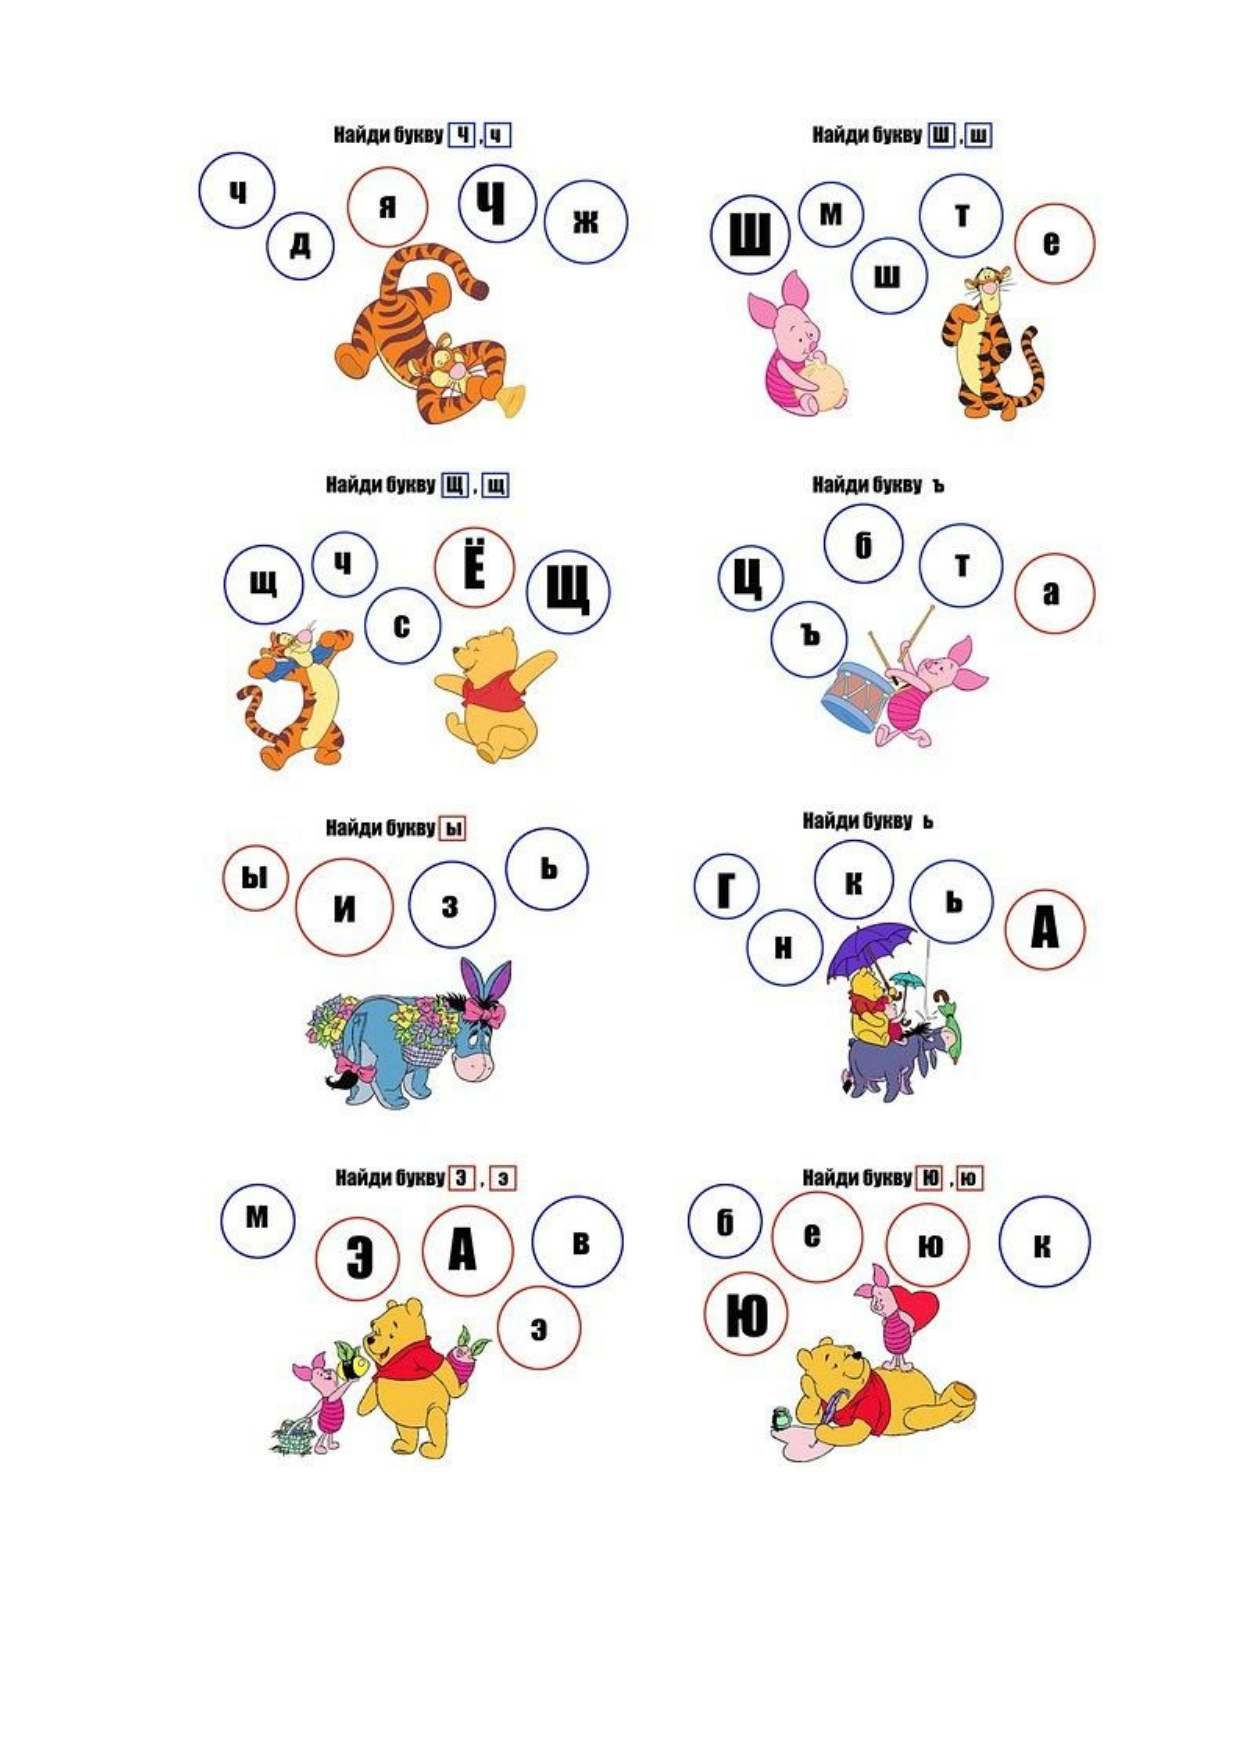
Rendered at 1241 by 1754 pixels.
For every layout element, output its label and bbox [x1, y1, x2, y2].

picture [177, 118, 1121, 786]
picture [177, 804, 1121, 1472]
